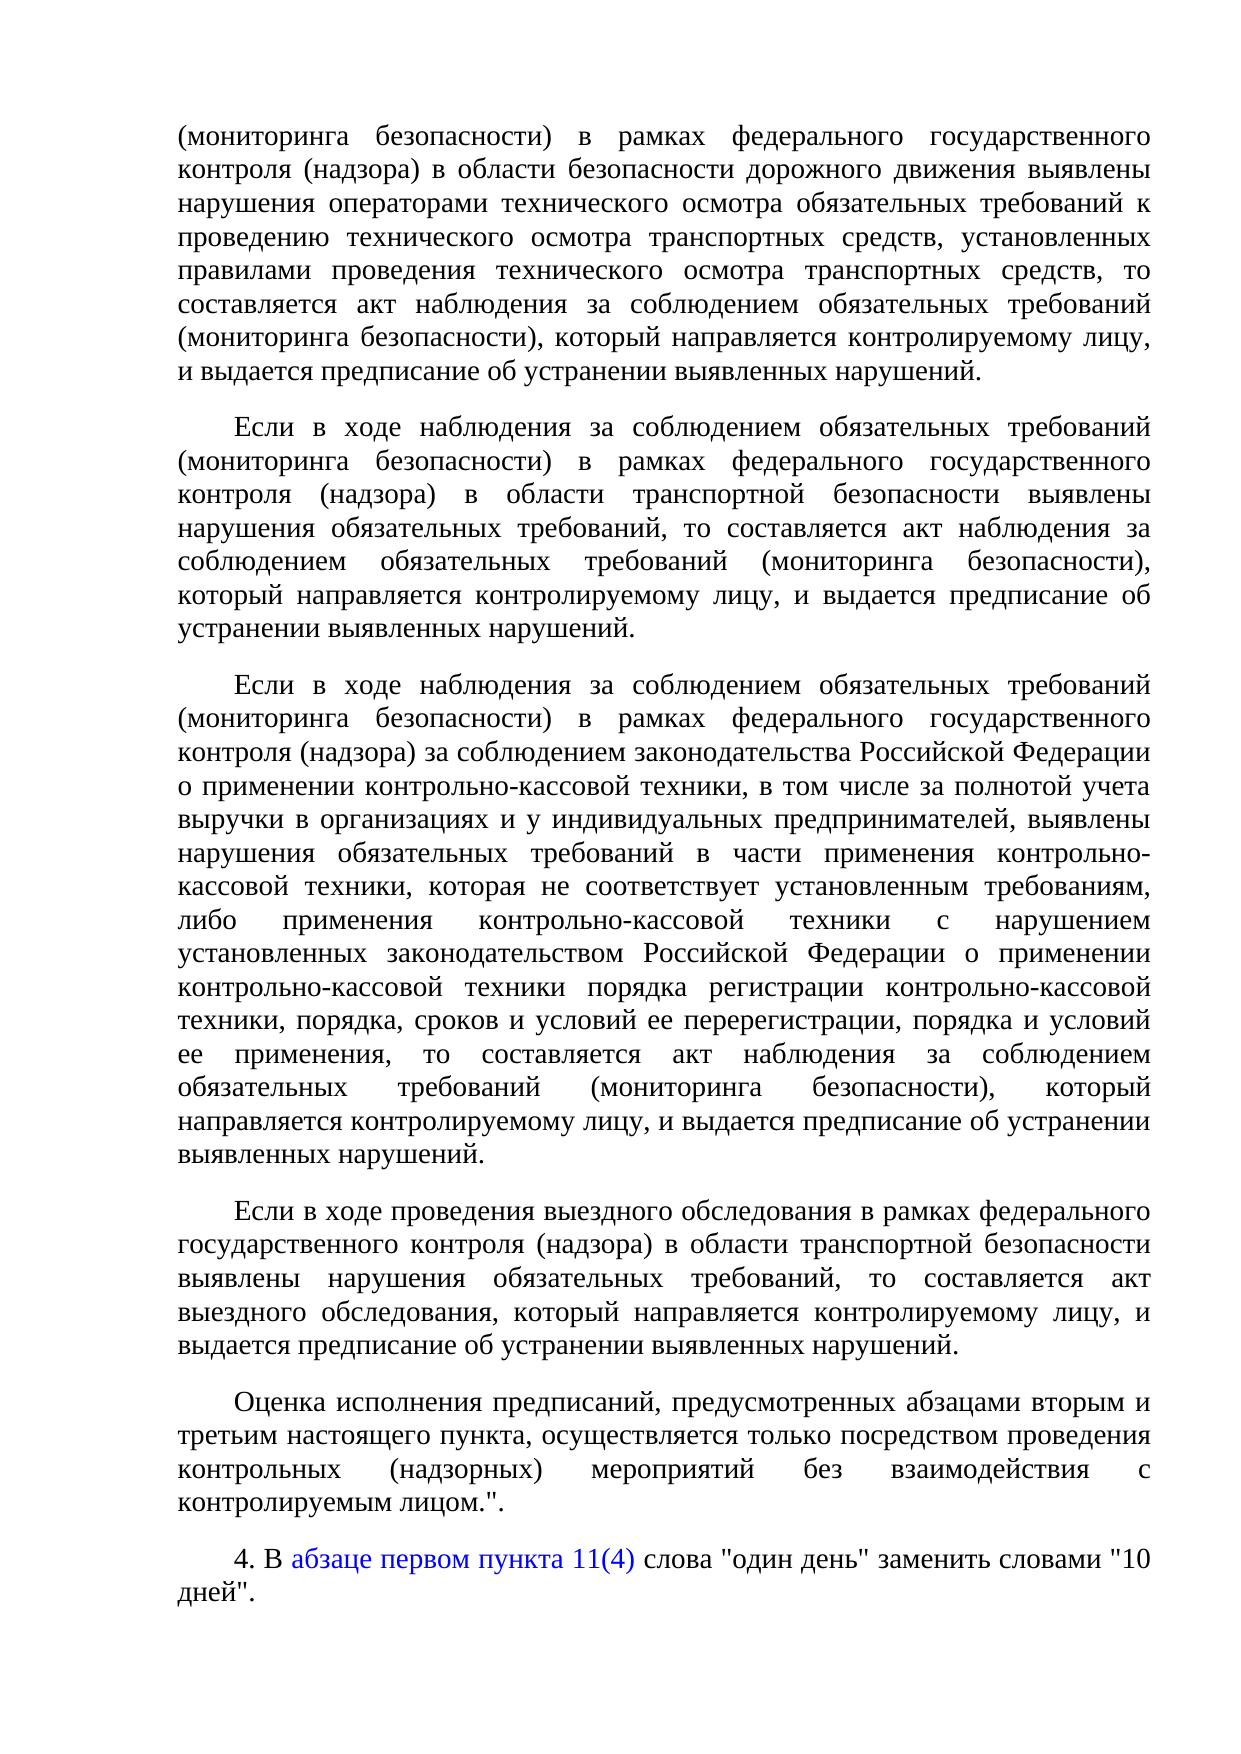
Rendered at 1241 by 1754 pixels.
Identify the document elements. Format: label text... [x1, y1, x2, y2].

text Если в ходе проведения выездного обследования в рамках федерального государственного контроля (надзора) в области транспортной безопасности выявлены нарушения обязательных требований, то составляется акт выездного обследования, который направляется контролируемому лицу, и выдается предписание об устранении выявленных нарушений. [177, 1193, 1152, 1361]
text 4. В абзаце первом пункта 11(4) слова "один день" заменить словами "10 дней". [177, 1541, 1152, 1608]
text Если в ходе наблюдения за соблюдением обязательных требований (мониторинга безопасности) в рамках федерального государственного контроля (надзора) за соблюдением законодательства Российской Федерации о применении контрольно-кассовой техники, в том числе за полнотой учета выручки в организациях и у индивидуальных предпринимателей, выявлены нарушения обязательных требований в части применения контрольно-кассовой техники, которая не соответствует установленным требованиям, либо применения контрольно-кассовой техники с нарушением установленных законодательством Российской Федерации о применении контрольно-кассовой техники порядка регистрации контрольно-кассовой техники, порядка, сроков и условий ее перерегистрации, порядка и условий ее применения, то составляется акт наблюдения за соблюдением обязательных требований (мониторинга безопасности), который направляется контролируемому лицу, и выдается предписание об устранении выявленных нарушений. [177, 667, 1152, 1170]
text Если в ходе наблюдения за соблюдением обязательных требований (мониторинга безопасности) в рамках федерального государственного контроля (надзора) в области транспортной безопасности выявлены нарушения обязательных требований, то составляется акт наблюдения за соблюдением обязательных требований (мониторинга безопасности), который направляется контролируемому лицу, и выдается предписание об устранении выявленных нарушений. [177, 409, 1152, 644]
text Оценка исполнения предписаний, предусмотренных абзацами вторым и третьим настоящего пункта, осуществляется только посредством проведения контрольных (надзорных) мероприятий без взаимодействия с контролируемым лицом.". [177, 1384, 1152, 1518]
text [177, 118, 1152, 386]
